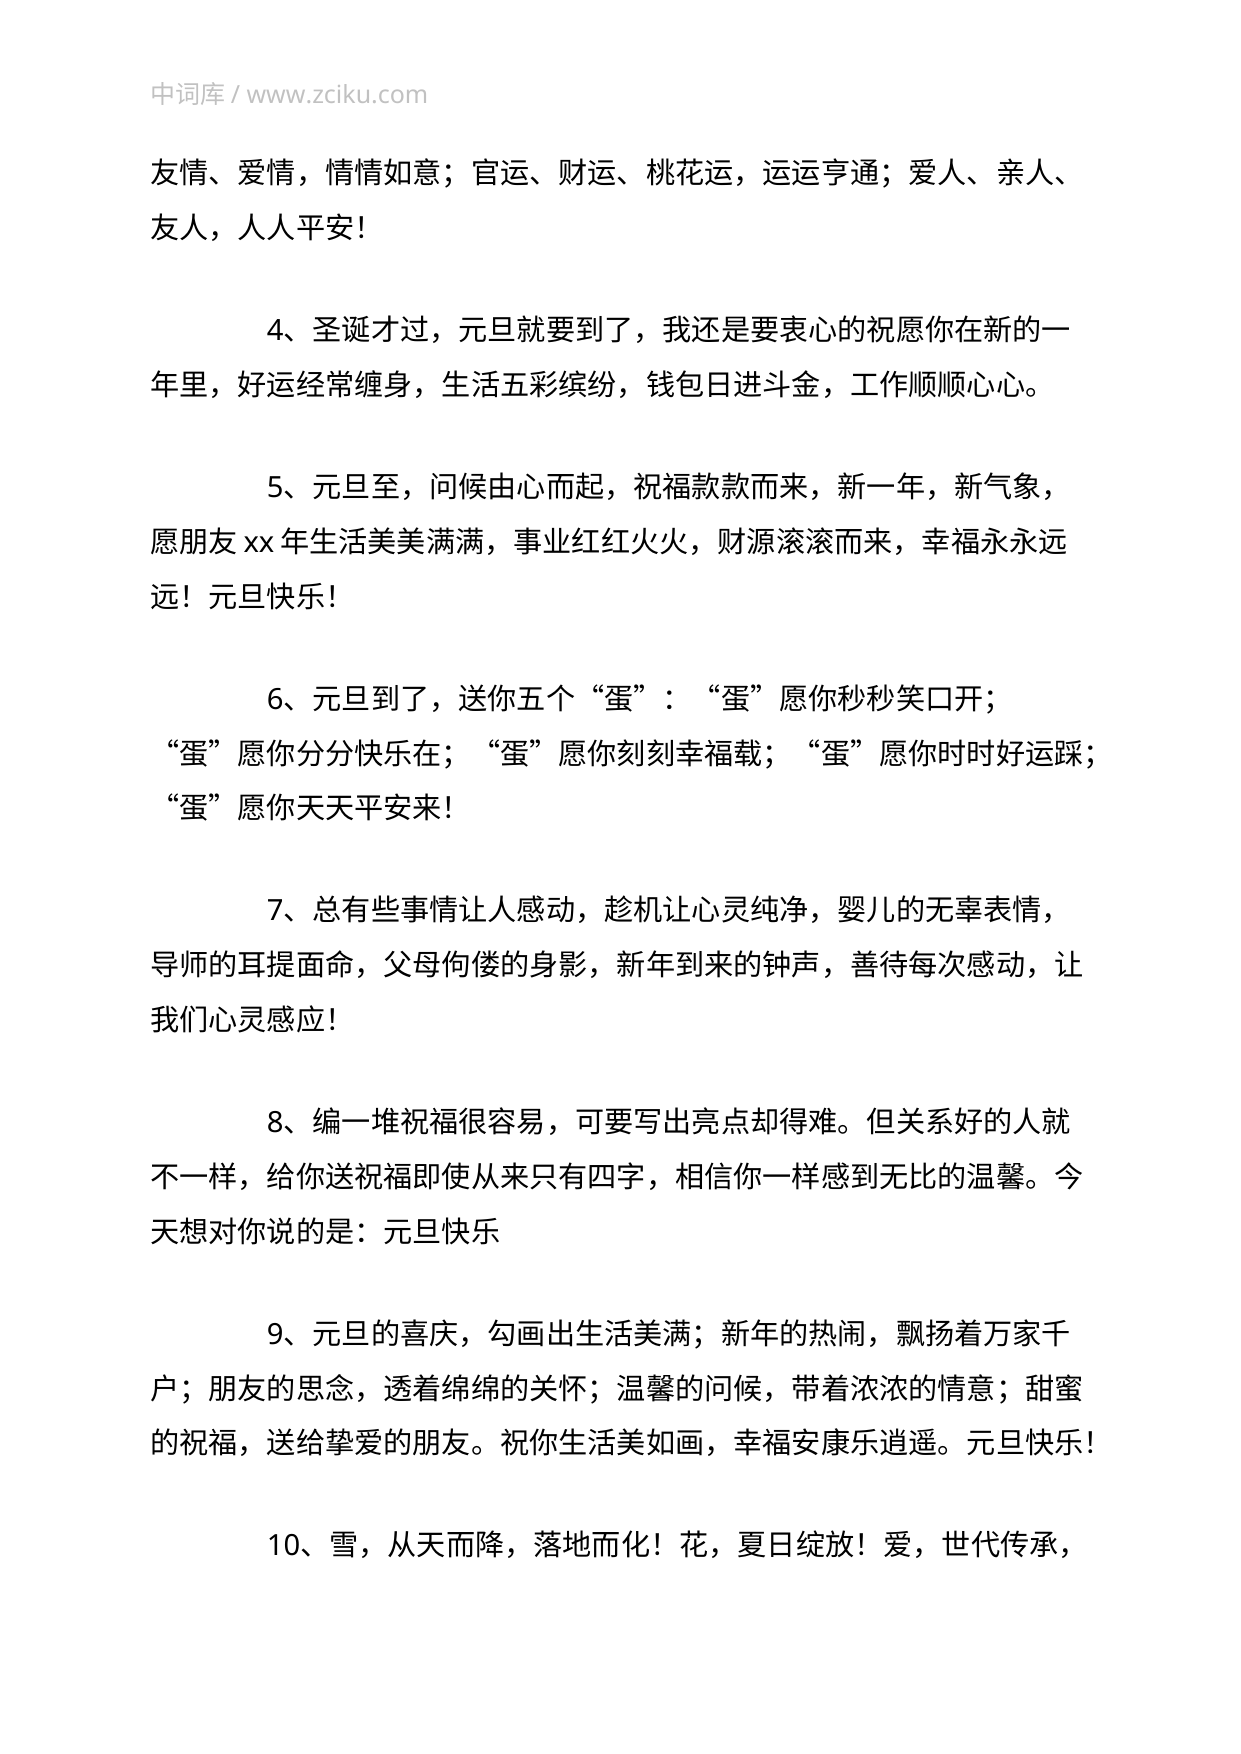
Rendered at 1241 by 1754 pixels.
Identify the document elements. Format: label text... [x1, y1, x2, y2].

text 9、元旦的喜庆，勾画出生活美满；新年的热闹，飘扬着万家千户；朋友的思念，透着绵绵的关怀；温馨的问候，带着浓浓的情意；甜蜜的祝福，送给挚爱的朋友。祝你生活美如画，幸福安康乐逍遥。元旦快乐！ [150, 1310, 1090, 1462]
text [150, 150, 1090, 247]
text 4、圣诞才过，元旦就要到了，我还是要衷心的祝愿你在新的一年里，好运经常缠身，生活五彩缤纷，钱包日进斗金，工作顺顺心心。 [150, 307, 1090, 404]
text 8、编一堆祝福很容易，可要写出亮点却得难。但关系好的人就不一样，给你送祝福即使从来只有四字，相信你一样感到无比的温馨。今天想对你说的是：元旦快乐 [150, 1098, 1090, 1251]
text 7、总有些事情让人感动，趁机让心灵纯净，婴儿的无辜表情，导师的耳提面命，父母佝偻的身影，新年到来的钟声，善待每次感动，让我们心灵感应！ [150, 887, 1090, 1039]
text 6、元旦到了，送你五个“蛋”：“蛋”愿你秒秒笑口开；“蛋”愿你分分快乐在；“蛋”愿你刻刻幸福载；“蛋”愿你时时好运踩；“蛋”愿你天天平安来！ [150, 675, 1090, 827]
text 5、元旦至，问候由心而起，祝福款款而来，新一年，新气象，愿朋友xx年生活美美满满，事业红红火火，财源滚滚而来，幸福永永远远！元旦快乐！ [150, 463, 1090, 616]
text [150, 1522, 1090, 1564]
